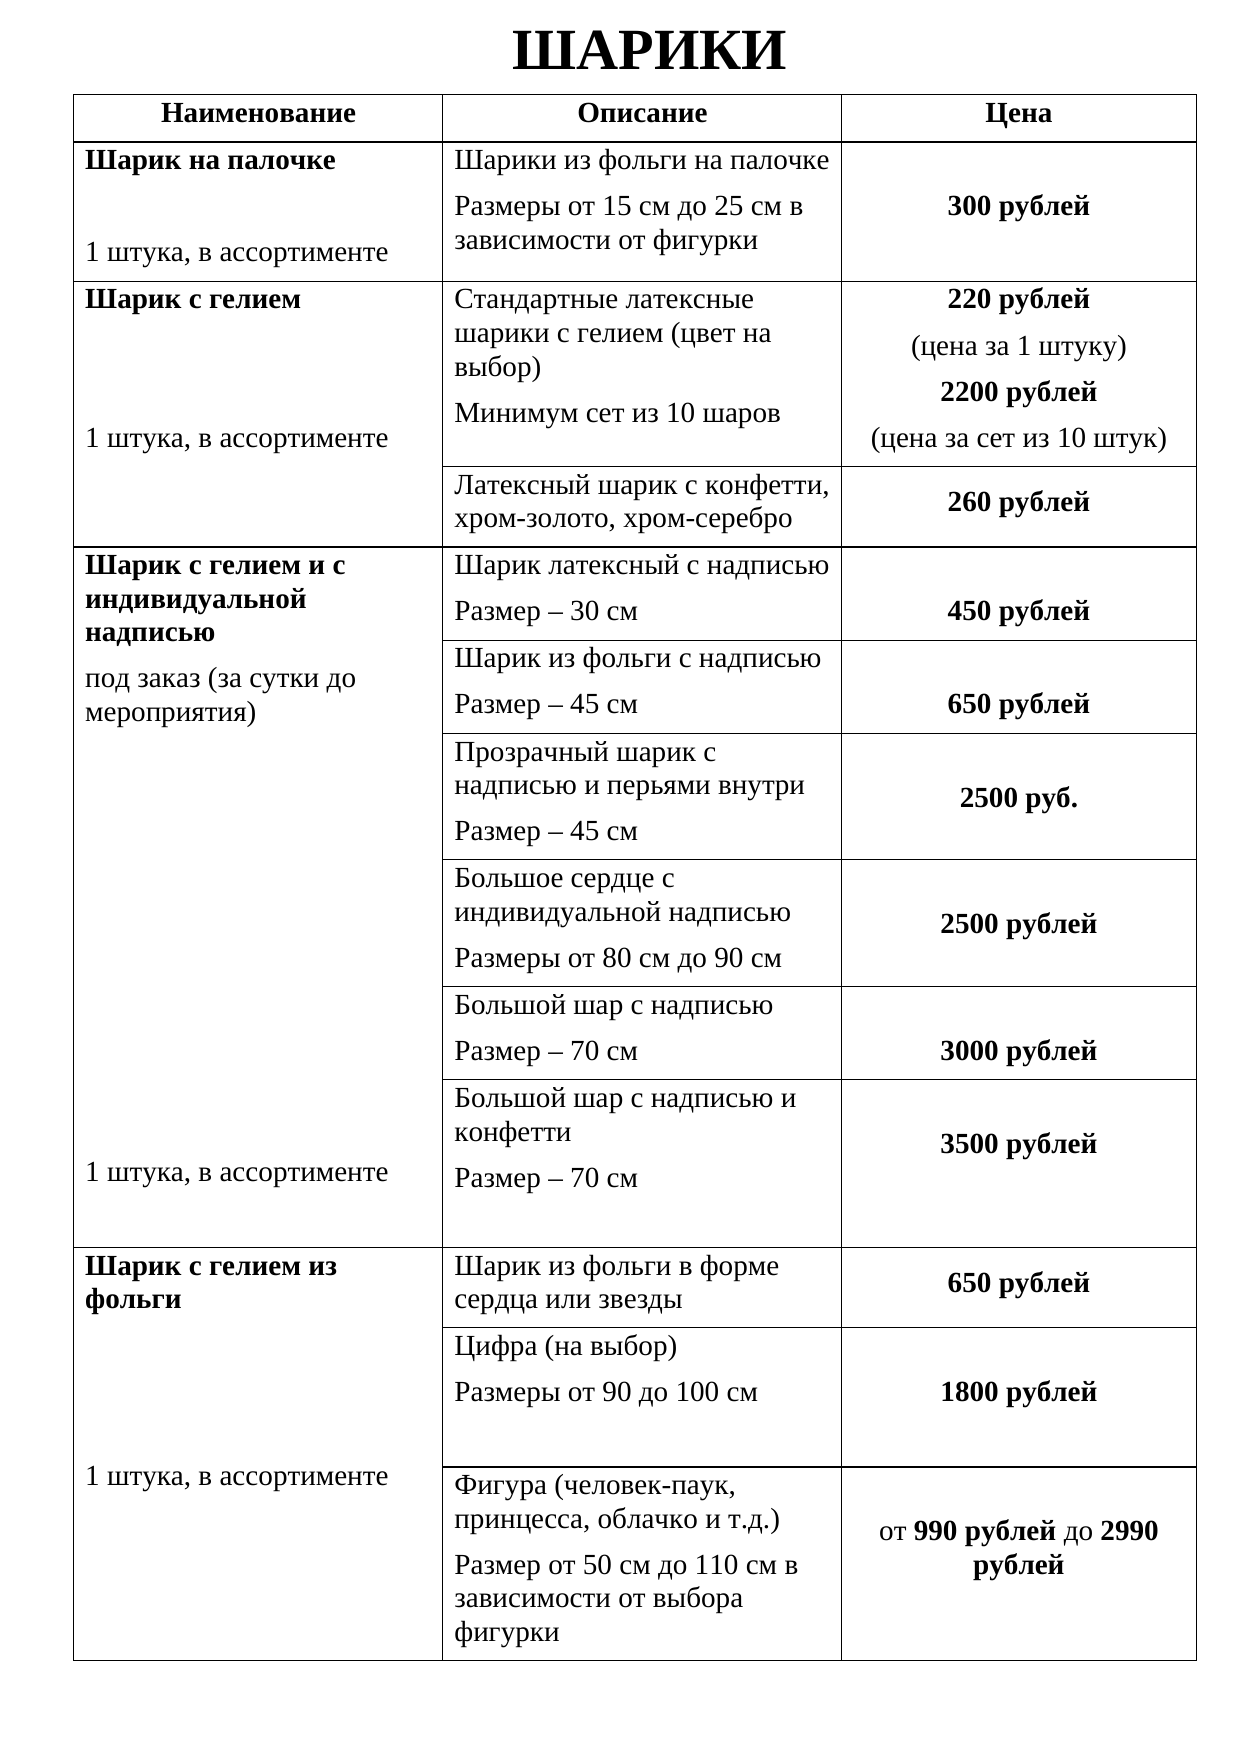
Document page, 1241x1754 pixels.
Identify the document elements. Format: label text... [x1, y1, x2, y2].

table_cell Стандартные латексные шарики с гелием (цвет на выбор) Минимум сет из 10 шаров [443, 282, 841, 466]
table_cell Большой шар с надписью Размер – 70 см [443, 987, 841, 1079]
table_cell 260 рублей [842, 467, 1196, 546]
text ШАРИКИ [118, 15, 1181, 82]
table_cell Большой шар с надписью и конфетти Размер – 70 см [443, 1080, 841, 1247]
table_cell 220 рублей (цена за 1 штуку) 2200 рублей (цена за сет из 10 штук) [842, 282, 1196, 466]
table_cell 3000 рублей [842, 987, 1196, 1079]
table_cell 3500 рублей [842, 1080, 1196, 1247]
table_cell Прозрачный шарик с надписью и перьями внутри Размер – 45 см [443, 734, 841, 859]
table_cell от 990 рублей до 2990 рублей [842, 1468, 1196, 1660]
table_header Наименование [74, 95, 442, 141]
table_cell Фигура (человек-паук, принцесса, облачко и т.д.) Размер от 50 см до 110 см в зависимости от выбора фигурки [443, 1468, 841, 1660]
table_cell 650 рублей [842, 641, 1196, 733]
table_cell 450 рублей [842, 548, 1196, 639]
table_cell Большое сердце с индивидуальной надписью Размеры от 80 см до 90 см [443, 860, 841, 986]
table_cell Шарик с гелием 1 штука, в ассортименте [74, 282, 442, 546]
table_cell Шарик латексный с надписью Размер – 30 см [443, 548, 841, 639]
table_cell Шарики из фольги на палочке Размеры от 15 см до 25 см в зависимости от фигурки [443, 143, 841, 281]
table_cell Шарик на палочке 1 штука, в ассортименте [74, 143, 442, 281]
table_cell Шарик из фольги с надписью Размер – 45 см [443, 641, 841, 733]
table_header Цена [842, 95, 1196, 141]
table_cell 2500 руб. [842, 734, 1196, 859]
table_cell 650 рублей [842, 1248, 1196, 1327]
table_cell 300 рублей [842, 143, 1196, 281]
table_cell 1800 рублей [842, 1328, 1196, 1466]
table_cell Шарик из фольги в форме сердца или звезды [443, 1248, 841, 1327]
table_cell Шарик с гелием и с индивидуальной надписью под заказ (за сутки до мероприятия) 1 штука, в ассортименте [74, 548, 442, 1247]
table_cell Шарик с гелием из фольги 1 штука, в ассортименте [74, 1248, 442, 1660]
table_cell 2500 рублей [842, 860, 1196, 986]
table_cell Цифра (на выбор) Размеры от 90 до 100 см [443, 1328, 841, 1466]
table_header Описание [443, 95, 841, 141]
table_cell Латексный шарик с конфетти, хром-золото, хром-серебро [443, 467, 841, 546]
